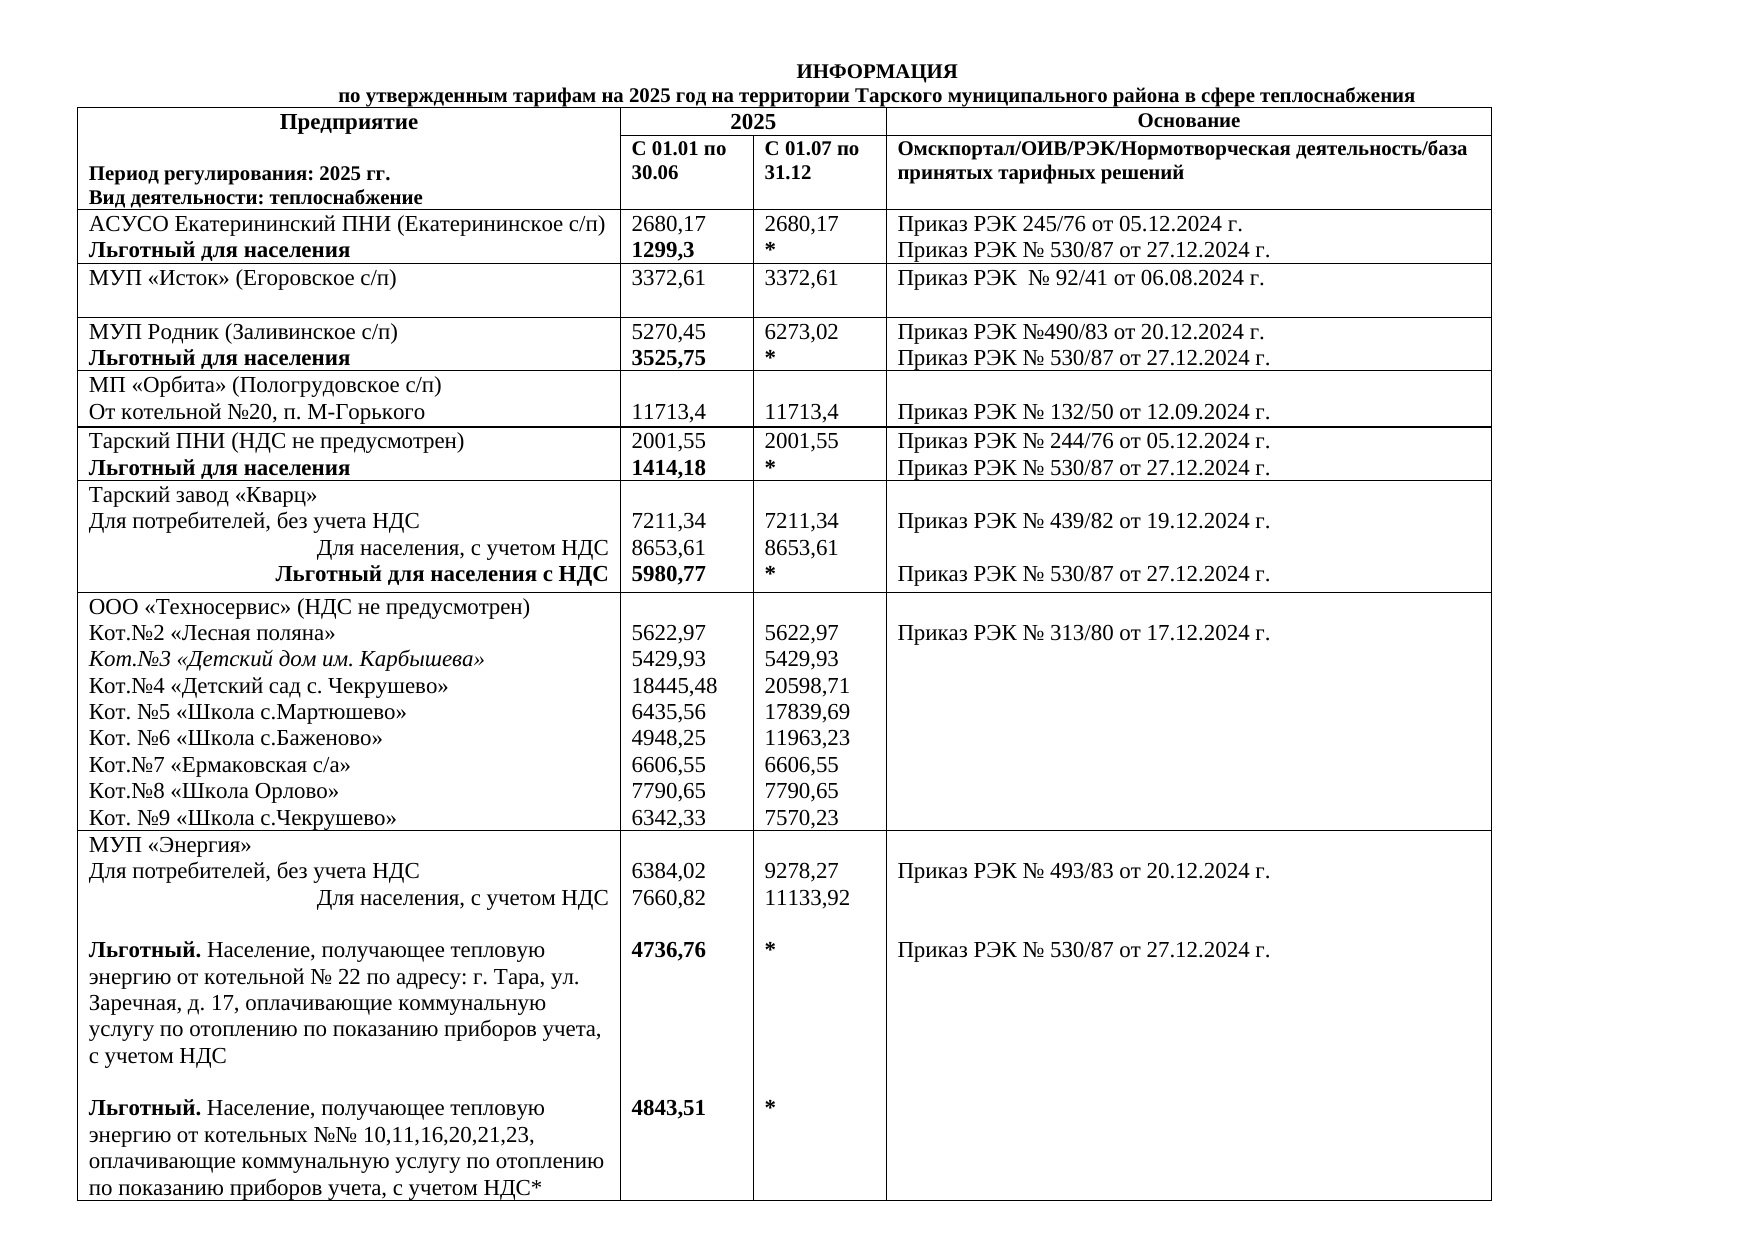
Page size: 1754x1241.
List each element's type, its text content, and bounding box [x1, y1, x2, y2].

table_cell МУП «Исток» (Егоровское с/п) [78, 264, 620, 317]
table_cell С 01.01 по 30.06 [621, 136, 753, 209]
table_header 2025 [621, 108, 886, 135]
table_cell Тарский завод «Кварц» Для потребителей, без учета НДС Для населения, с учетом НДС Льготный для населения с НДС [78, 481, 620, 592]
table_cell Приказ РЭК № 244/76 от 05.12.2024 г. Приказ РЭК № 530/87 от 27.12.2024 г. [887, 428, 1491, 480]
table_cell 2001,55 * [754, 428, 886, 480]
table_cell Омскпортал/ОИВ/РЭК/Нормотворческая деятельность/база принятых тарифных решений [887, 136, 1491, 209]
text по утвержденным тарифам на 2025 год на территории Тарского муниципального района в сфере теплоснабжения [89, 83, 1665, 107]
table_cell МП «Орбита» (Пологрудовское с/п) От котельной №20, п. М-Горького [78, 371, 620, 426]
table_cell 5622,97 5429,93 20598,71 17839,69 11963,23 6606,55 7790,65 7570,23 [754, 593, 886, 830]
table_cell АСУСО Екатерининский ПНИ (Екатерининское с/п) Льготный для населения [78, 210, 620, 263]
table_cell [754, 831, 886, 1200]
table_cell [78, 831, 620, 1200]
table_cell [621, 831, 753, 1200]
table_cell 2001,55 1414,18 [621, 428, 753, 480]
table_cell Приказ РЭК № 92/41 от 06.08.2024 г. [887, 264, 1491, 317]
table_cell МУП Родник (Заливинское с/п) Льготный для населения [78, 318, 620, 370]
table_cell 5622,97 5429,93 18445,48 6435,56 4948,25 6606,55 7790,65 6342,33 [621, 593, 753, 830]
table_cell 11713,4 [754, 371, 886, 426]
table_cell С 01.07 по 31.12 [754, 136, 886, 209]
table_cell 6273,02 * [754, 318, 886, 370]
table_cell 7211,34 8653,61 5980,77 [621, 481, 753, 592]
table_cell 2680,17 1299,3 [621, 210, 753, 263]
table_header Основание [887, 108, 1491, 135]
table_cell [887, 831, 1491, 1200]
table_cell 5270,45 3525,75 [621, 318, 753, 370]
table_cell Приказ РЭК № 439/82 от 19.12.2024 г. Приказ РЭК № 530/87 от 27.12.2024 г. [887, 481, 1491, 592]
table_cell Приказ РЭК № 313/80 от 17.12.2024 г. [887, 593, 1491, 830]
table_cell Тарский ПНИ (НДС не предусмотрен) Льготный для населения [78, 428, 620, 480]
table_cell 2680,17 * [754, 210, 886, 263]
table_cell 3372,61 [754, 264, 886, 317]
table_cell Приказ РЭК № 132/50 от 12.09.2024 г. [887, 371, 1491, 426]
table_header Предприятие Период регулирования: 2025 гг. Вид деятельности: теплоснабжение [78, 108, 620, 209]
table_cell Приказ РЭК 245/76 от 05.12.2024 г. Приказ РЭК № 530/87 от 27.12.2024 г. [887, 210, 1491, 263]
table_cell 3372,61 [621, 264, 753, 317]
table_cell 11713,4 [621, 371, 753, 426]
text ИНФОРМАЦИЯ [89, 59, 1665, 83]
table_cell 7211,34 8653,61 * [754, 481, 886, 592]
table_cell Приказ РЭК №490/83 от 20.12.2024 г. Приказ РЭК № 530/87 от 27.12.2024 г. [887, 318, 1491, 370]
table_cell ООО «Техносервис» (НДС не предусмотрен) Кот.№2 «Лесная поляна» Кот.№3 «Детский дом им. Карбышева» Кот.№4 «Детский сад с. Чекрушево» Кот. №5 «Школа с.Мартюшево» Кот. №6 «Школа с.Баженово» Кот.№7 «Ермаковская с/а» Кот.№8 «Школа Орлово» Кот. №9 «Школа с.Чекрушево» [78, 593, 620, 830]
